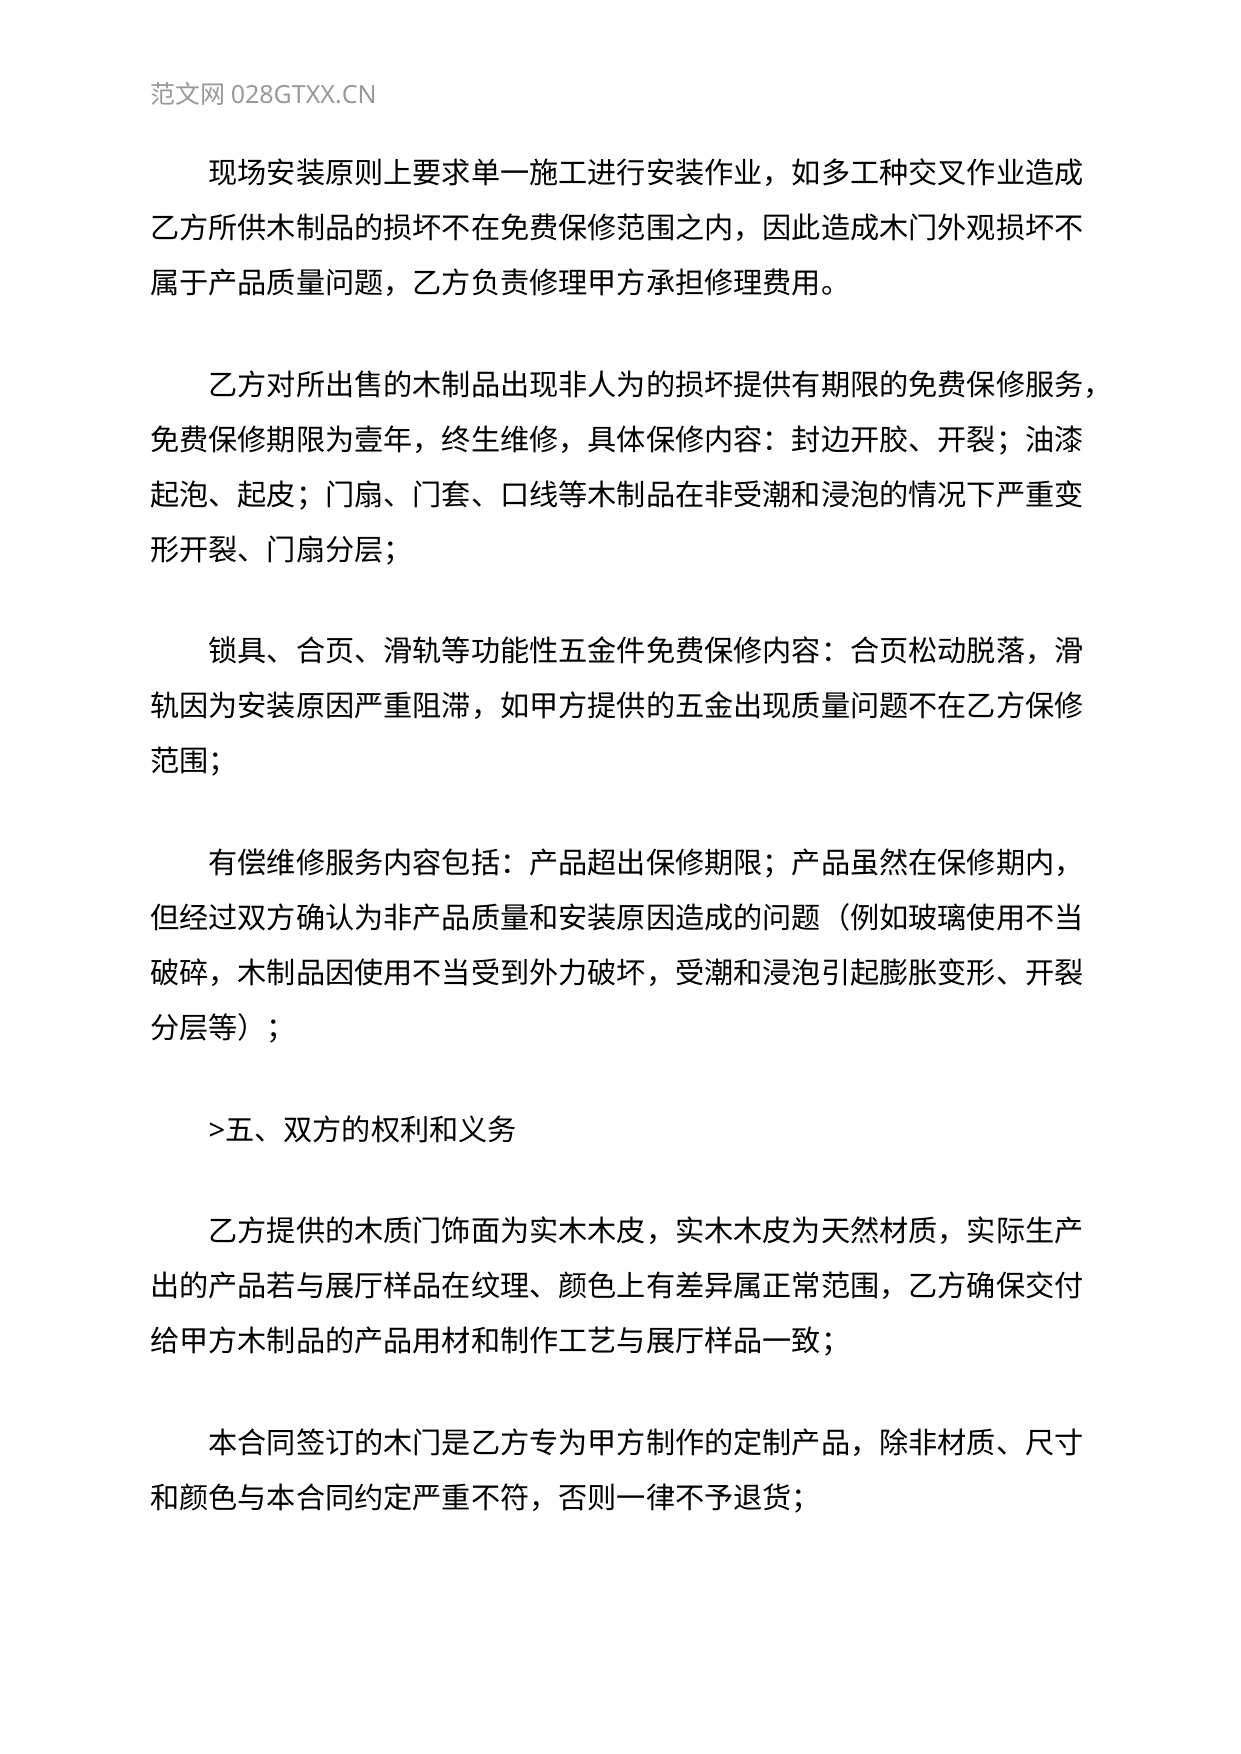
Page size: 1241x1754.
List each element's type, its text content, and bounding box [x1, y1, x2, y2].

text >五、双方的权利和义务 [150, 1106, 1090, 1148]
text 有偿维修服务内容包括：产品超出保修期限；产品虽然在保修期内，但经过双方确认为非产品质量和安装原因造成的问题（例如玻璃使用不当破碎，木制品因使用不当受到外力破坏，受潮和浸泡引起膨胀变形、开裂分层等）； [150, 839, 1090, 1047]
text 现场安装原则上要求单一施工进行安装作业，如多工种交叉作业造成乙方所供木制品的损坏不在免费保修范围之内，因此造成木门外观损坏不属于产品质量问题，乙方负责修理甲方承担修理费用。 [150, 150, 1090, 302]
text 乙方对所出售的木制品出现非人为的损坏提供有期限的免费保修服务，免费保修期限为壹年，终生维修，具体保修内容：封边开胶、开裂；油漆起泡、起皮；门扇、门套、口线等木制品在非受潮和浸泡的情况下严重变形开裂、门扇分层； [150, 362, 1090, 568]
text 本合同签订的木门是乙方专为甲方制作的定制产品，除非材质、尺寸和颜色与本合同约定严重不符，否则一律不予退货； [150, 1419, 1090, 1517]
text 乙方提供的木质门饰面为实木木皮，实木木皮为天然材质，实际生产出的产品若与展厅样品在纹理、颜色上有差异属正常范围，乙方确保交付给甲方木制品的产品用材和制作工艺与展厅样品一致； [150, 1208, 1090, 1360]
text 锁具、合页、滑轨等功能性五金件免费保修内容：合页松动脱落，滑轨因为安装原因严重阻滞，如甲方提供的五金出现质量问题不在乙方保修范围； [150, 628, 1090, 780]
